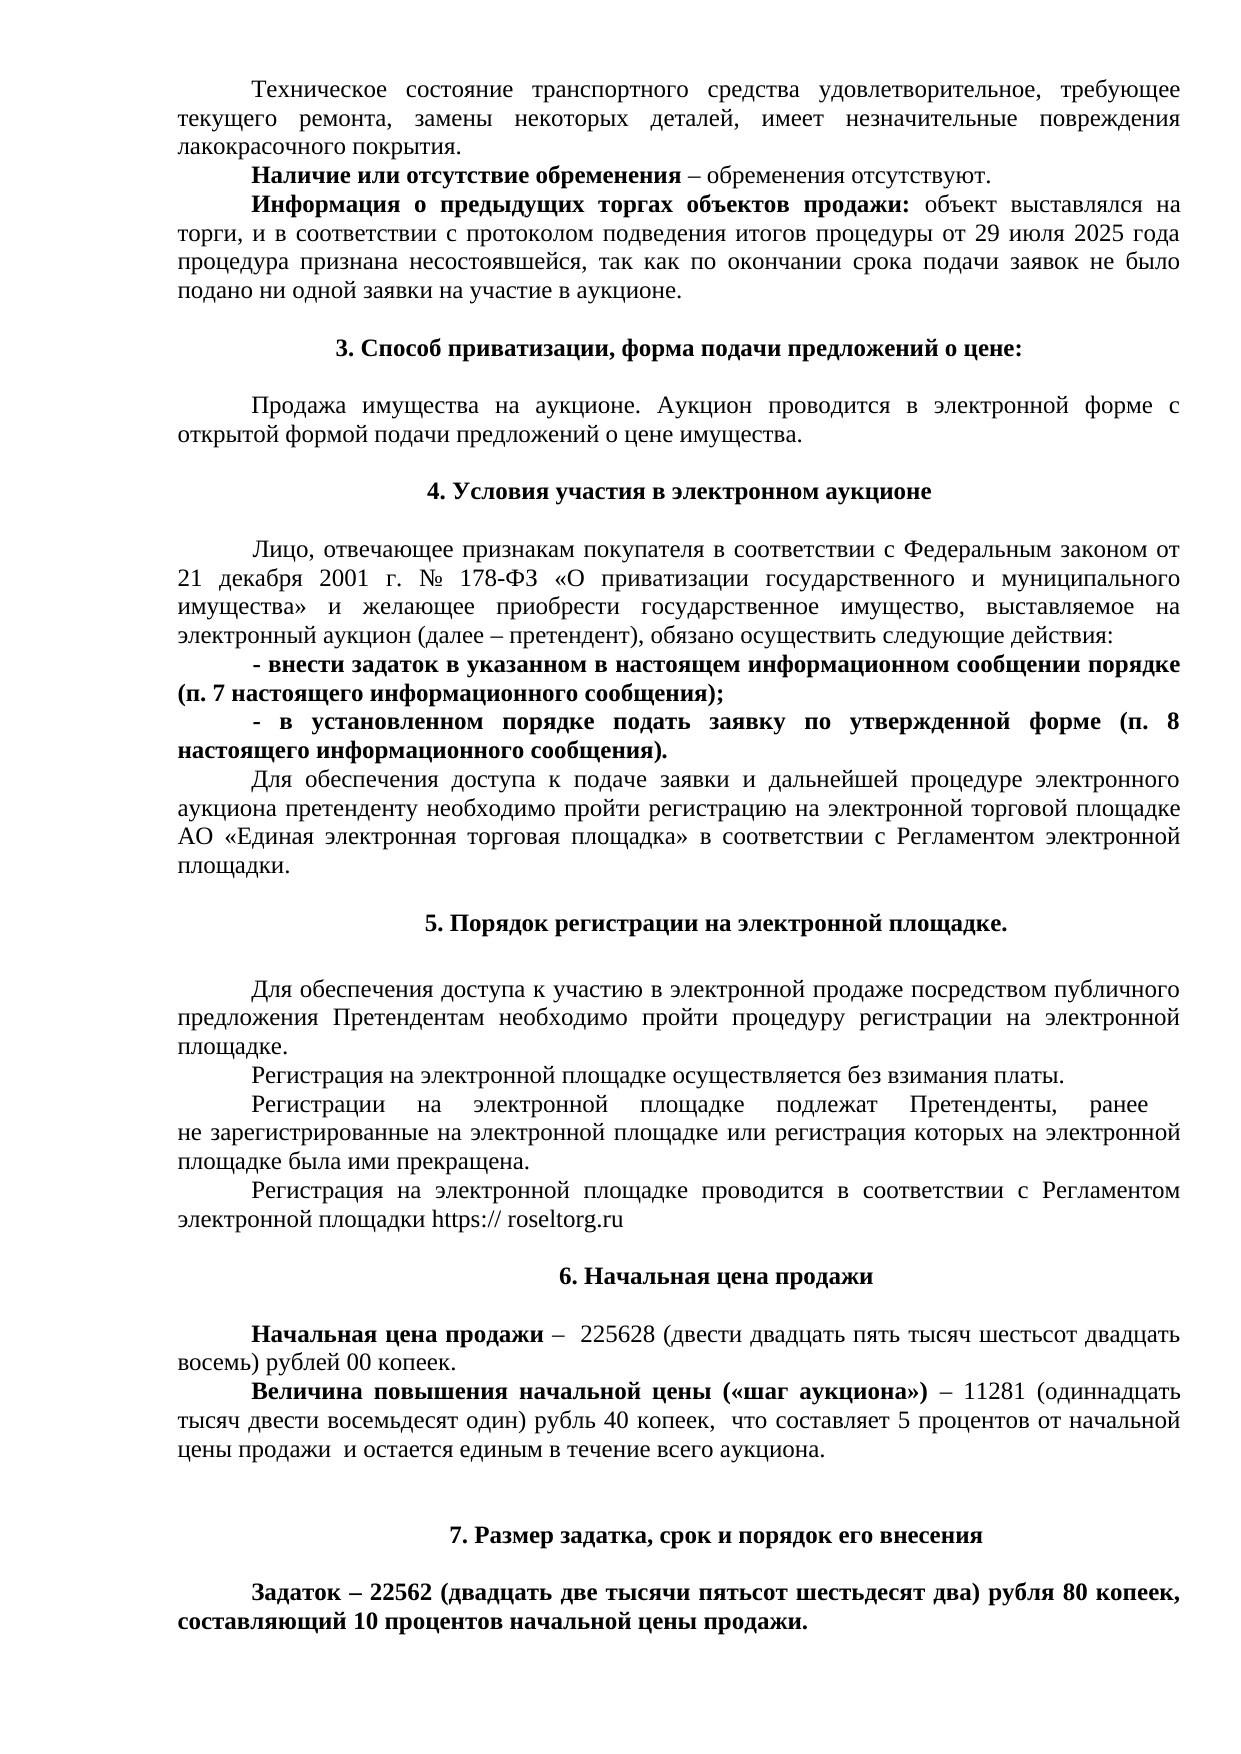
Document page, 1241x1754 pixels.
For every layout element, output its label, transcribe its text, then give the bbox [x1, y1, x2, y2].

text 4. Условия участия в электронном аукционе [177, 476, 1181, 505]
text Наличие или отсутствие обременения – обременения отсутствуют. [177, 160, 1181, 189]
text Техническое состояние транспортного средства удовлетворительное, требующее текущего ремонта, замены некоторых деталей, имеет незначительные повреждения лакокрасочного покрытия. [177, 74, 1181, 160]
text Регистрация на электронной площадке осуществляется без взимания платы. [177, 1060, 1181, 1089]
text Задаток – 22562 (двадцать две тысячи пятьсот шестьдесят два) рубля 80 копеек, составляющий 10 процентов начальной цены продажи. [177, 1577, 1181, 1635]
text Информация о предыдущих торгах объектов продажи: объект выставлялся на торги, и в соответствии с протоколом подведения итогов процедуры от 29 июля 2025 года процедура признана несостоявшейся, так как по окончании срока подачи заявок не было подано ни одной заявки на участие в аукционе. [177, 189, 1181, 304]
text Величина повышения начальной цены («шаг аукциона») – 11281 (одиннадцать тысяч двести восемьдесят один) рубль 40 копеек, что составляет 5 процентов от начальной цены продажи и остается единым в течение всего аукциона. [177, 1376, 1181, 1462]
text - в установленном порядке подать заявку по утвержденной форме (п. 8 настоящего информационного сообщения). [177, 706, 1181, 764]
text Регистрация на электронной площадке проводится в соответствии с Регламентом электронной площадки https:// roseltorg.ru [177, 1175, 1181, 1232]
text 6. Начальная цена продажи [177, 1261, 1181, 1290]
text Для обеспечения доступа к участию в электронной продаже посредством публичного предложения Претендентам необходимо пройти процедуру регистрации на электронной площадке. [177, 974, 1181, 1060]
text 7. Размер задатка, срок и порядок его внесения [177, 1520, 1181, 1549]
text Начальная цена продажи – 225628 (двести двадцать пять тысяч шестьсот двадцать восемь) рублей 00 копеек. [177, 1319, 1181, 1376]
text Продажа имущества на аукционе. Аукцион проводится в электронной форме с открытой формой подачи предложений о цене имущества. [177, 390, 1181, 448]
text 5. Порядок регистрации на электронной площадке. [177, 908, 1181, 936]
text Лицо, отвечающее признакам покупателя в соответствии с Федеральным законом от 21 декабря . № 178-ФЗ «О приватизации государственного и муниципального имущества» и желающее приобрести государственное имущество, выставляемое на электронный аукцион (далее – претендент), обязано осуществить следующие действия: [177, 534, 1181, 649]
text Для обеспечения доступа к подаче заявки и дальнейшей процедуре электронного аукциона претенденту необходимо пройти регистрацию на электронной торговой площадке АО «Единая электронная торговая площадка» в соответствии с Регламентом электронной площадки. [177, 764, 1181, 879]
text Регистрации на электронной площадке подлежат Претенденты, ранее не зарегистрированные на электронной площадке или регистрация которых на электронной площадке была ими прекращена. [177, 1089, 1181, 1175]
text - внести задаток в указанном в настоящем информационном сообщении порядке (п. 7 настоящего информационного сообщения); [177, 649, 1181, 706]
text 3. Способ приватизации, форма подачи предложений о цене: [177, 333, 1181, 361]
